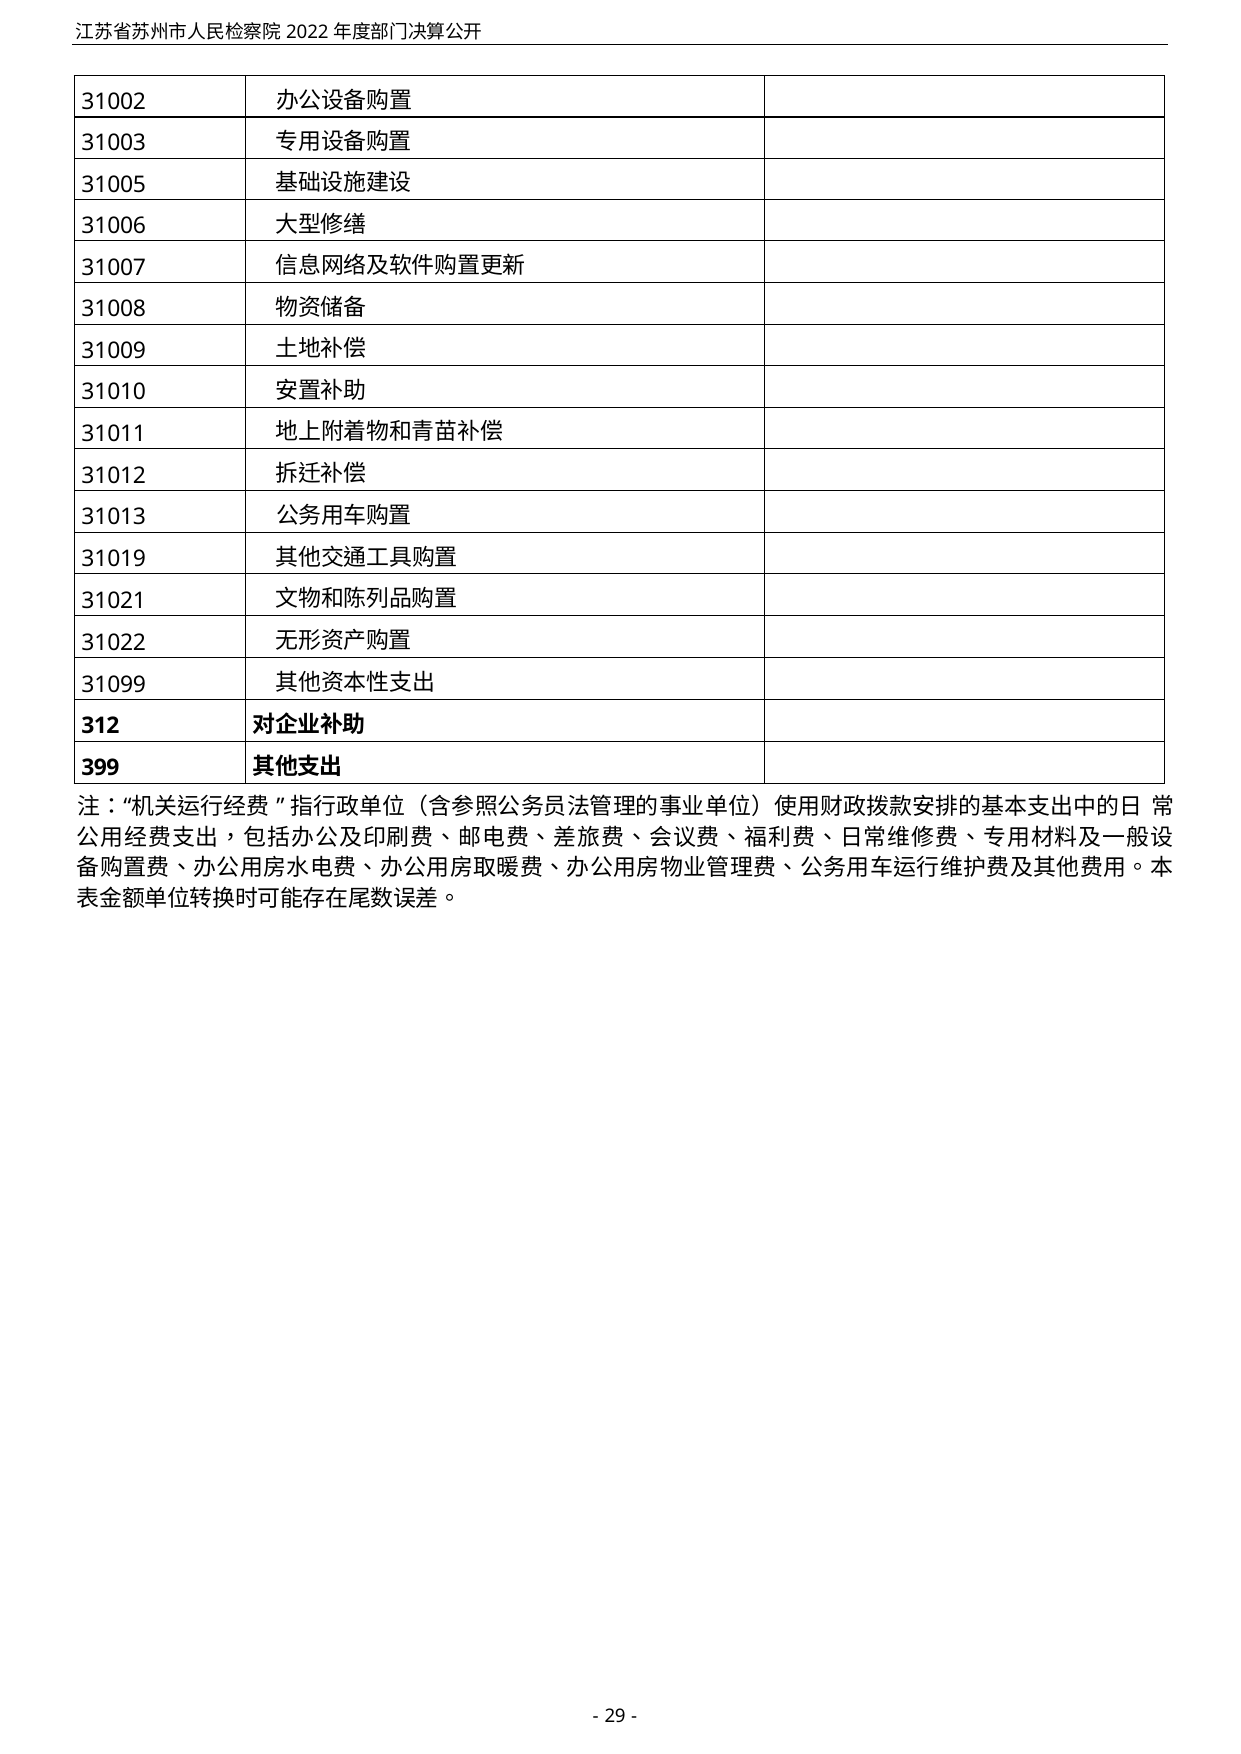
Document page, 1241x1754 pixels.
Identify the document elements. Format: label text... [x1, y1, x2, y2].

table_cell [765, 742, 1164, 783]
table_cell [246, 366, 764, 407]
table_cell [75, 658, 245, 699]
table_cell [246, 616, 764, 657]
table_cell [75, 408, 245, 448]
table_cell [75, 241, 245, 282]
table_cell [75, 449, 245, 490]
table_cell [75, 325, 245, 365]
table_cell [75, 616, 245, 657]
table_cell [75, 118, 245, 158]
text 注：“机关运行经费 ” 指行政单位（含参照公务员法管理的事业单位）使用财政拨款安排的基本支出中的日 常公用经费支出，包括办公及印刷费、邮电费、差旅费、会议费、福利费、日常维修费、专用材料及一般设 备购置费、办公用房水电费、办公用房取暖费、办公用房物业管理费、公务用车运行维护费及其他费用。本 表金额单位转换时可能存在尾数误差。 [77, 790, 1175, 913]
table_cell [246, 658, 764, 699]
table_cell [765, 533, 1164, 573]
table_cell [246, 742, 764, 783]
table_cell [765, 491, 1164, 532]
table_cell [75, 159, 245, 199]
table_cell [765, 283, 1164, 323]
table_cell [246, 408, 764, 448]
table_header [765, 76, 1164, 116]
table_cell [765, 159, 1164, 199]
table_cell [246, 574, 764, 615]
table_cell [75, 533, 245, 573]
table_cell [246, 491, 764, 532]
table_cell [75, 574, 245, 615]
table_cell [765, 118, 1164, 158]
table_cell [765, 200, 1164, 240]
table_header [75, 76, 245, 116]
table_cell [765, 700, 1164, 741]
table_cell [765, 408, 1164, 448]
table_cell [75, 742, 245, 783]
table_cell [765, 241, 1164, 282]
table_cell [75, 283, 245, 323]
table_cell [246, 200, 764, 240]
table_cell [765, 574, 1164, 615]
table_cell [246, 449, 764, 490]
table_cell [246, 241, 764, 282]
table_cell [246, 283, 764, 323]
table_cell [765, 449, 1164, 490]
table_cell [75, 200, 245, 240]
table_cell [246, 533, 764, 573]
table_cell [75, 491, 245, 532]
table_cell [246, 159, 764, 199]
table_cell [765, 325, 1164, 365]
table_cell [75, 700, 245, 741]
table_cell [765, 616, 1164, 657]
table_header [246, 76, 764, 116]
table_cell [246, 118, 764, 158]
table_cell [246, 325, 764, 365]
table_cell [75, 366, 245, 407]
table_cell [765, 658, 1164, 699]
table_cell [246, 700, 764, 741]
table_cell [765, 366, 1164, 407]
